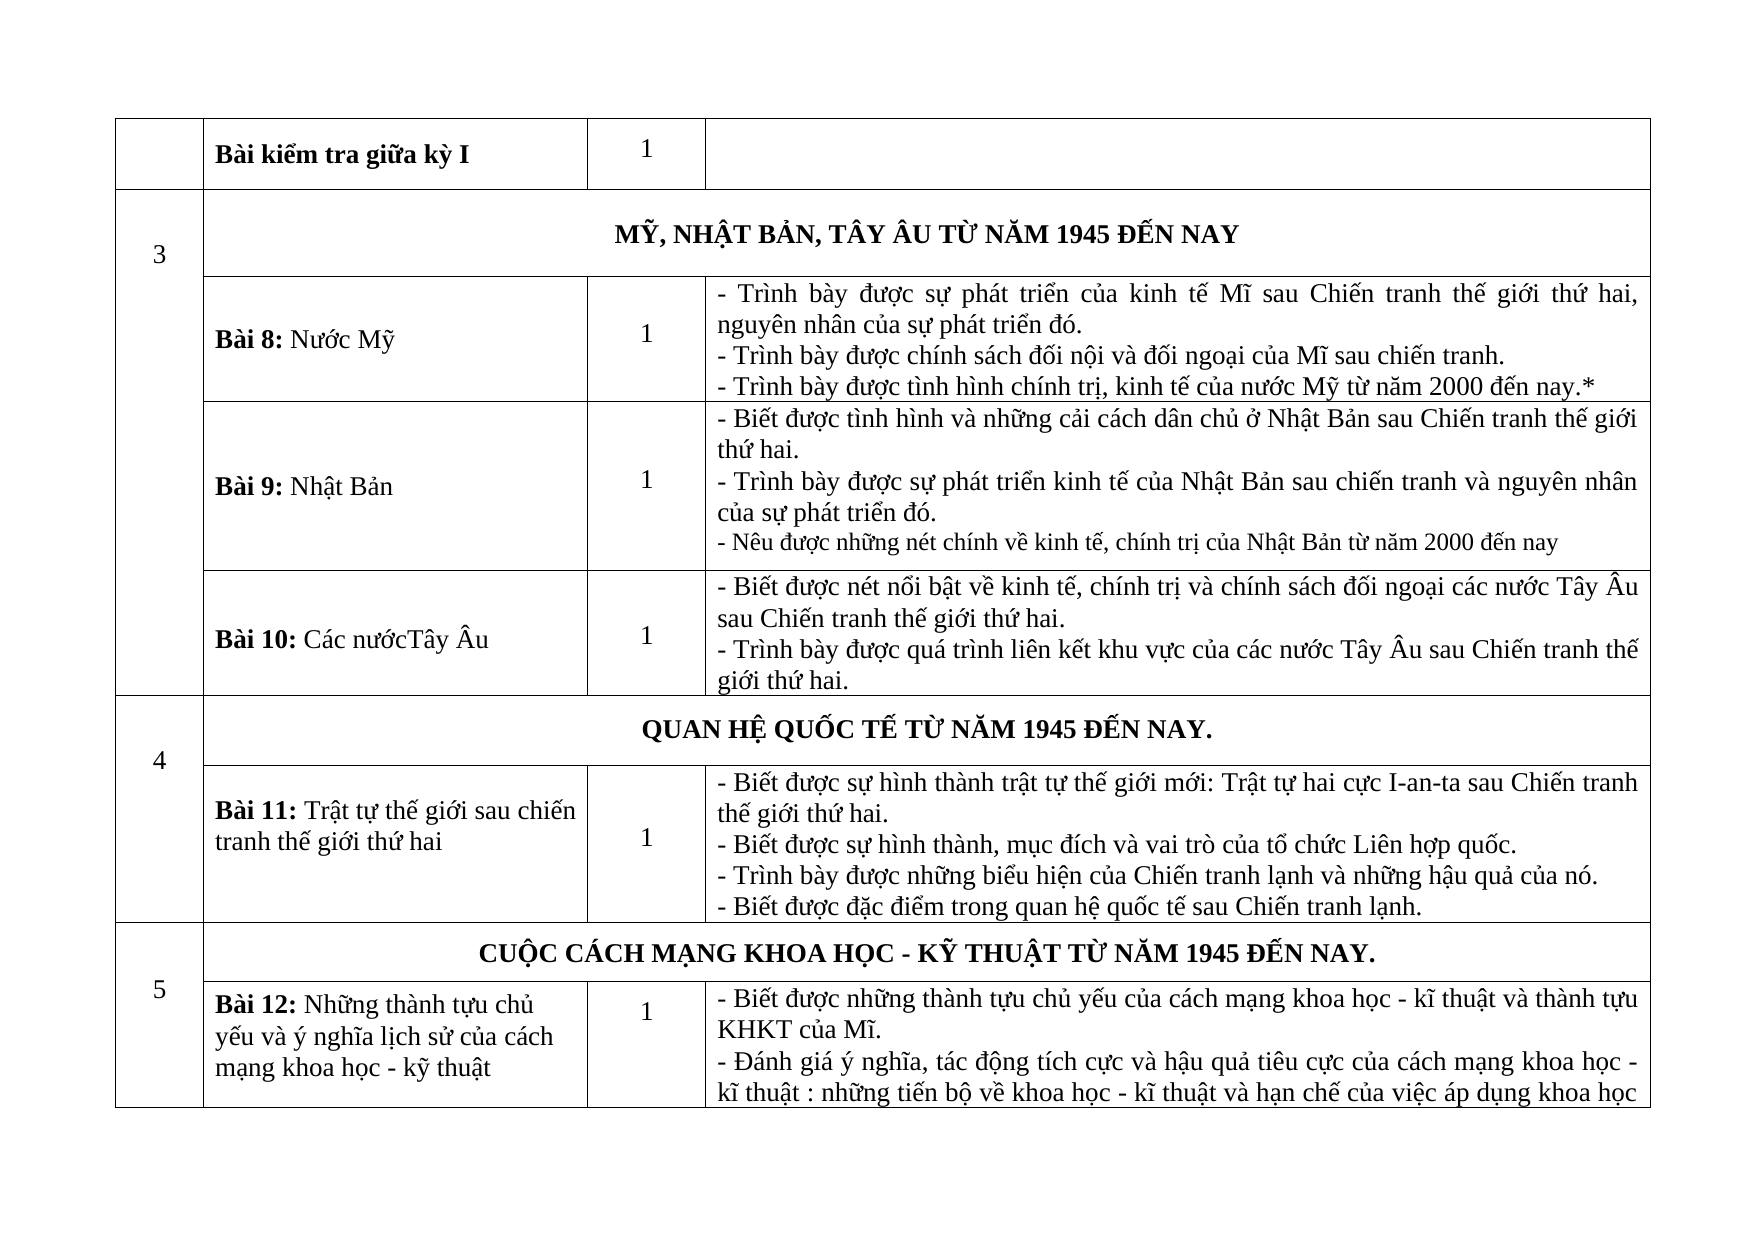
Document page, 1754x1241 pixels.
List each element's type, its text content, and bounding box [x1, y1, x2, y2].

table_cell 3 [116, 190, 203, 695]
table_cell 1 [588, 982, 705, 1107]
table_cell Bài 9: Nhật Bản [204, 402, 587, 569]
table_cell [706, 119, 1650, 189]
table_cell Bài kiểm tra giữa kỳ I [204, 119, 587, 189]
table_cell Bài 8: Nước Mỹ [204, 277, 587, 401]
table_cell 1 [588, 766, 705, 922]
table_cell 1 [588, 571, 705, 695]
table_cell - Trình bày được sự phát triển của kinh tế Mĩ sau Chiến tranh thế giới thứ hai, nguyên nhân của sự phát triển đó. - Trình bày được chính sách đối nội và đối ngoại của Mĩ sau chiến tranh. - Trình bày được tình hình chính trị, kinh tế của nước Mỹ từ năm 2000 đến nay.* [706, 277, 1650, 401]
table_cell QUAN HỆ QUỐC TẾ TỪ NĂM 1945 ĐẾN NAY. [204, 696, 1650, 765]
table_cell - Biết được sự hình thành trật tự thế giới mới: Trật tự hai cực I-an-ta sau Chiến tranh thế giới thứ hai. - Biết được sự hình thành, mục đích và vai trò của tổ chức Liên hợp quốc. - Trình bày được những biểu hiện của Chiến tranh lạnh và những hậu quả của nó. - Biết được đặc điểm trong quan hệ quốc tế sau Chiến tranh lạnh. [706, 766, 1650, 922]
table_cell 1 [588, 402, 705, 569]
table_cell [706, 982, 1650, 1107]
table_cell 4 [116, 696, 203, 922]
table_cell 5 [116, 923, 203, 1107]
table_cell MỸ, NHẬT BẢN, TÂY ÂU TỪ NĂM 1945 ĐẾN NAY [204, 190, 1650, 276]
table_cell - Biết được tình hình và những cải cách dân chủ ở Nhật Bản sau Chiến tranh thế giới thứ hai. - Trình bày được sự phát triển kinh tế của Nhật Bản sau chiến tranh và nguyên nhân của sự phát triển đó. - Nêu được những nét chính về kinh tế, chính trị của Nhật Bản từ năm 2000 đến nay [706, 402, 1650, 569]
table_cell 1 [588, 119, 705, 189]
table_cell CUỘC CÁCH MẠNG KHOA HỌC - KỸ THUẬT TỪ NĂM 1945 ĐẾN NAY. [204, 923, 1650, 981]
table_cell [204, 982, 587, 1107]
table_cell - Biết được nét nổi bật về kinh tế, chính trị và chính sách đối ngoại các nước Tây Âu sau Chiến tranh thế giới thứ hai. - Trình bày được quá trình liên kết khu vực của các nước Tây Âu sau Chiến tranh thế giới thứ hai. [706, 571, 1650, 695]
table_cell Bài 11: Trật tự thế giới sau chiến tranh thế giới thứ hai [204, 766, 587, 922]
table_cell Bài 10: Các nướcTây Âu [204, 571, 587, 695]
table_cell 1 [588, 277, 705, 401]
